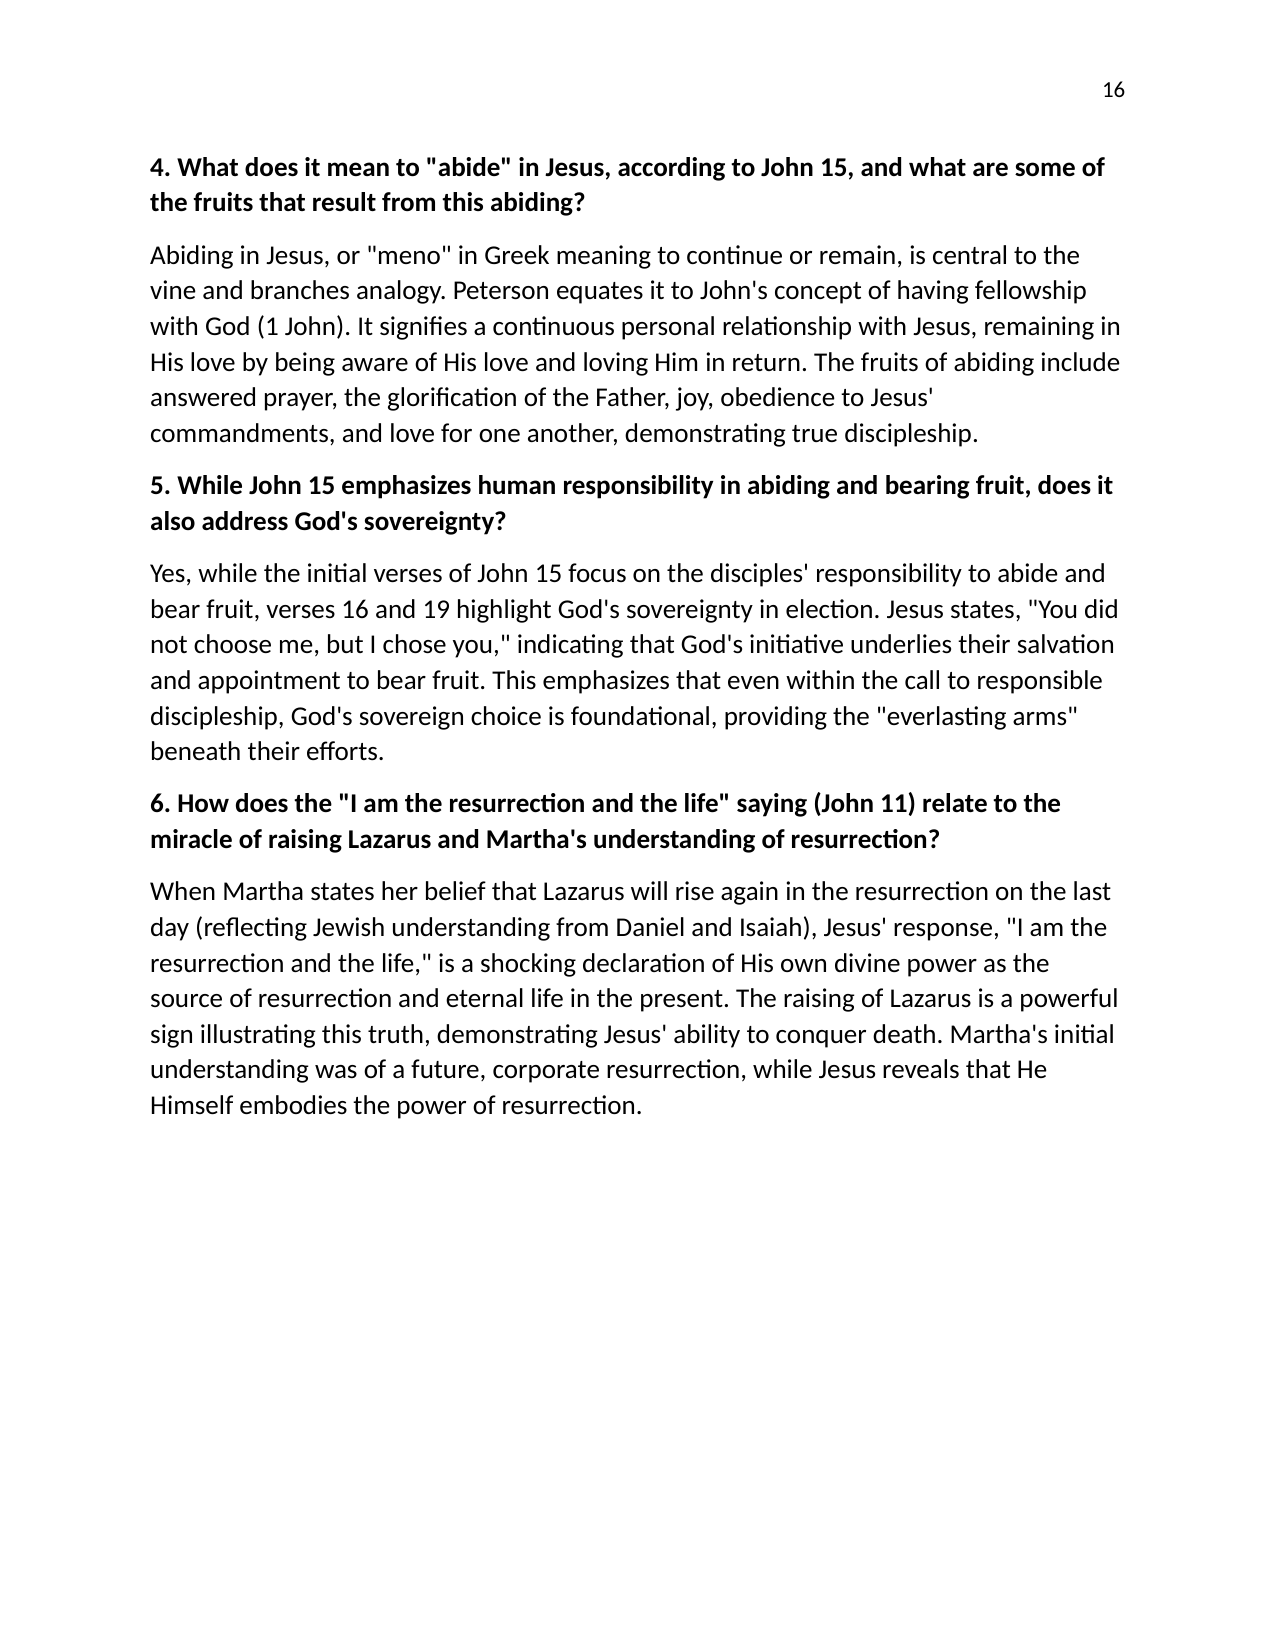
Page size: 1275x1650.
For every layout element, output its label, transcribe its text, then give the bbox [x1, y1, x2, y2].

text 5. While John 15 emphasizes human responsibility in abiding and bearing fruit, does it also address God's sovereignty? [150, 468, 1125, 537]
text 6. How does the "I am the resurrection and the life" saying (John 11) relate to the miracle of raising Lazarus and Martha's understanding of resurrection? [150, 787, 1125, 855]
text Abiding in Jesus, or "meno" in Greek meaning to continue or remain, is central to the vine and branches analogy. Peterson equates it to John's concept of having fellowship with God (1 John). It signifies a continuous personal relationship with Jesus, remaining in His love by being aware of His love and loving Him in return. The fruits of abiding include answered prayer, the glorification of the Father, joy, obedience to Jesus' commandments, and love for one another, demonstrating true discipleship. [150, 238, 1125, 449]
text When Martha states her belief that Lazarus will rise again in the resurrection on the last day (reflecting Jewish understanding from Daniel and Isaiah), Jesus' response, "I am the resurrection and the life," is a shocking declaration of His own divine power as the source of resurrection and eternal life in the present. The raising of Lazarus is a powerful sign illustrating this truth, demonstrating Jesus' ability to conquer death. Martha's initial understanding was of a future, corporate resurrection, while Jesus reveals that He Himself embodies the power of resurrection. [150, 874, 1125, 1121]
text 4. What does it mean to "abide" in Jesus, according to John 15, and what are some of the fruits that result from this abiding? [150, 150, 1125, 219]
text Yes, while the initial verses of John 15 focus on the disciples' responsibility to abide and bear fruit, verses 16 and 19 highlight God's sovereignty in election. Jesus states, "You did not choose me, but I chose you," indicating that God's initiative underlies their salvation and appointment to bear fruit. This emphasizes that even within the call to responsible discipleship, God's sovereign choice is foundational, providing the "everlasting arms" beneath their efforts. [150, 556, 1125, 767]
